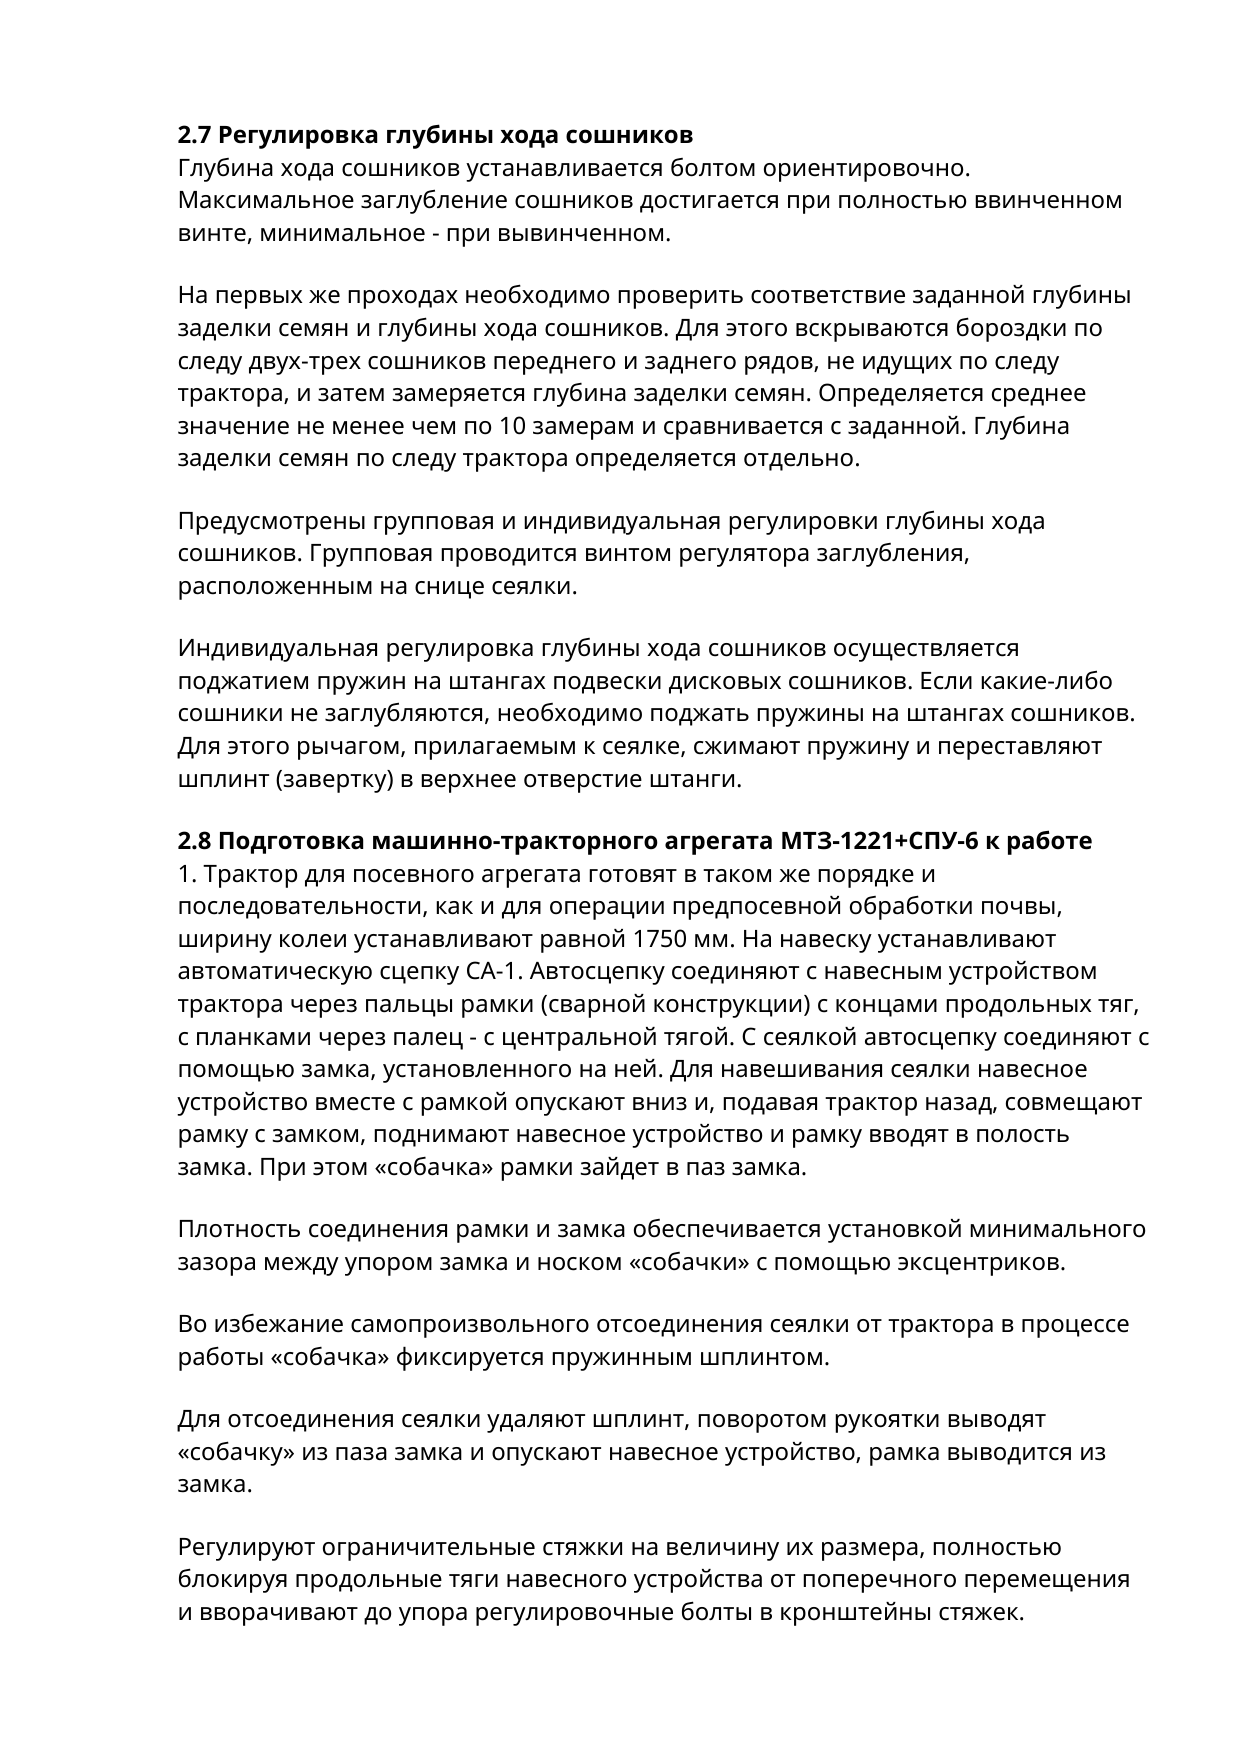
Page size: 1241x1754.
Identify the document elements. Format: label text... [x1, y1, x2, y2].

text На первых же проходах необходимо проверить соответствие заданной глубины заделки семян и глубины хода сошников. Для этого вскрываются бороздки по следу двух-трех сошников переднего и заднего рядов, не идущих по следу трактора, и затем замеряется глубина заделки семян. Определяется среднее значение не менее чем по 10 замерам и сравнивается с заданной. Глубина заделки семян по следу трактора определяется отдельно. [177, 278, 1152, 474]
text Глубина хода сошников устанавливается болтом ориентировочно. Максимальное заглубление сошников достигается при полностью ввинченном винте, минимальное - при вывинченном. [177, 151, 1152, 248]
text Плотность соединения рамки и замка обеспечивается установкой минимального зазора между упором замка и носком «собачки» с помощью эксцентриков. [177, 1212, 1152, 1277]
text Для отсоединения сеялки удаляют шплинт, поворотом рукоятки выводят «собачку» из паза замка и опускают навесное устройство, рамка выводится из замка. [177, 1402, 1152, 1500]
text Индивидуальная регулировка глубины хода сошников осуществляется поджатием пружин на штангах подвески дисковых сошников. Если какие-либо сошники не заглубляются, необходимо поджать пружины на штангах сошников. Для этого рычагом, прилагаемым к сеялке, сжимают пружину и переставляют шплинт (завертку) в верхнее отверстие штанги. [177, 631, 1152, 794]
text 1. Трактор для посевного агрегата готовят в таком же порядке и последовательности, как и для операции предпосевной обработки почвы, ширину колеи устанавливают равной 1750 мм. На навеску устанавливают автоматическую сцепку СА-1. Автосцепку соединяют с навесным устройством трактора через пальцы рамки (сварной конструкции) с концами продольных тяг, с планками через палец - с центральной тягой. С сеялкой автосцепку соединяют с помощью замка, установленного на ней. Для навешивания сеялки навесное устройство вместе с рамкой опускают вниз и, подавая трактор назад, совмещают рамку с замком, поднимают навесное устройство и рамку вводят в полость замка. При этом «собачка» рамки зайдет в паз замка. [177, 856, 1152, 1182]
text Регулируют ограничительные стяжки на величину их размера, полностью блокируя продольные тяги навесного устройства от поперечного перемещения и вворачивают до упора регулировочные болты в кронштейны стяжек. [177, 1529, 1152, 1627]
text Во избежание самопроизвольного отсоединения сеялки от трактора в процессе работы «собачка» фиксируется пружинным шплинтом. [177, 1307, 1152, 1372]
text 2.8 Подготовка машинно-тракторного агрегата МТЗ-1221+СПУ-6 к работе [177, 824, 1152, 856]
text Предусмотрены групповая и индивидуальная регулировки глубины хода сошников. Групповая проводится винтом регулятора заглубления, расположенным на снице сеялки. [177, 503, 1152, 601]
text 2.7 Регулировка глубины хода сошников [177, 118, 1152, 151]
